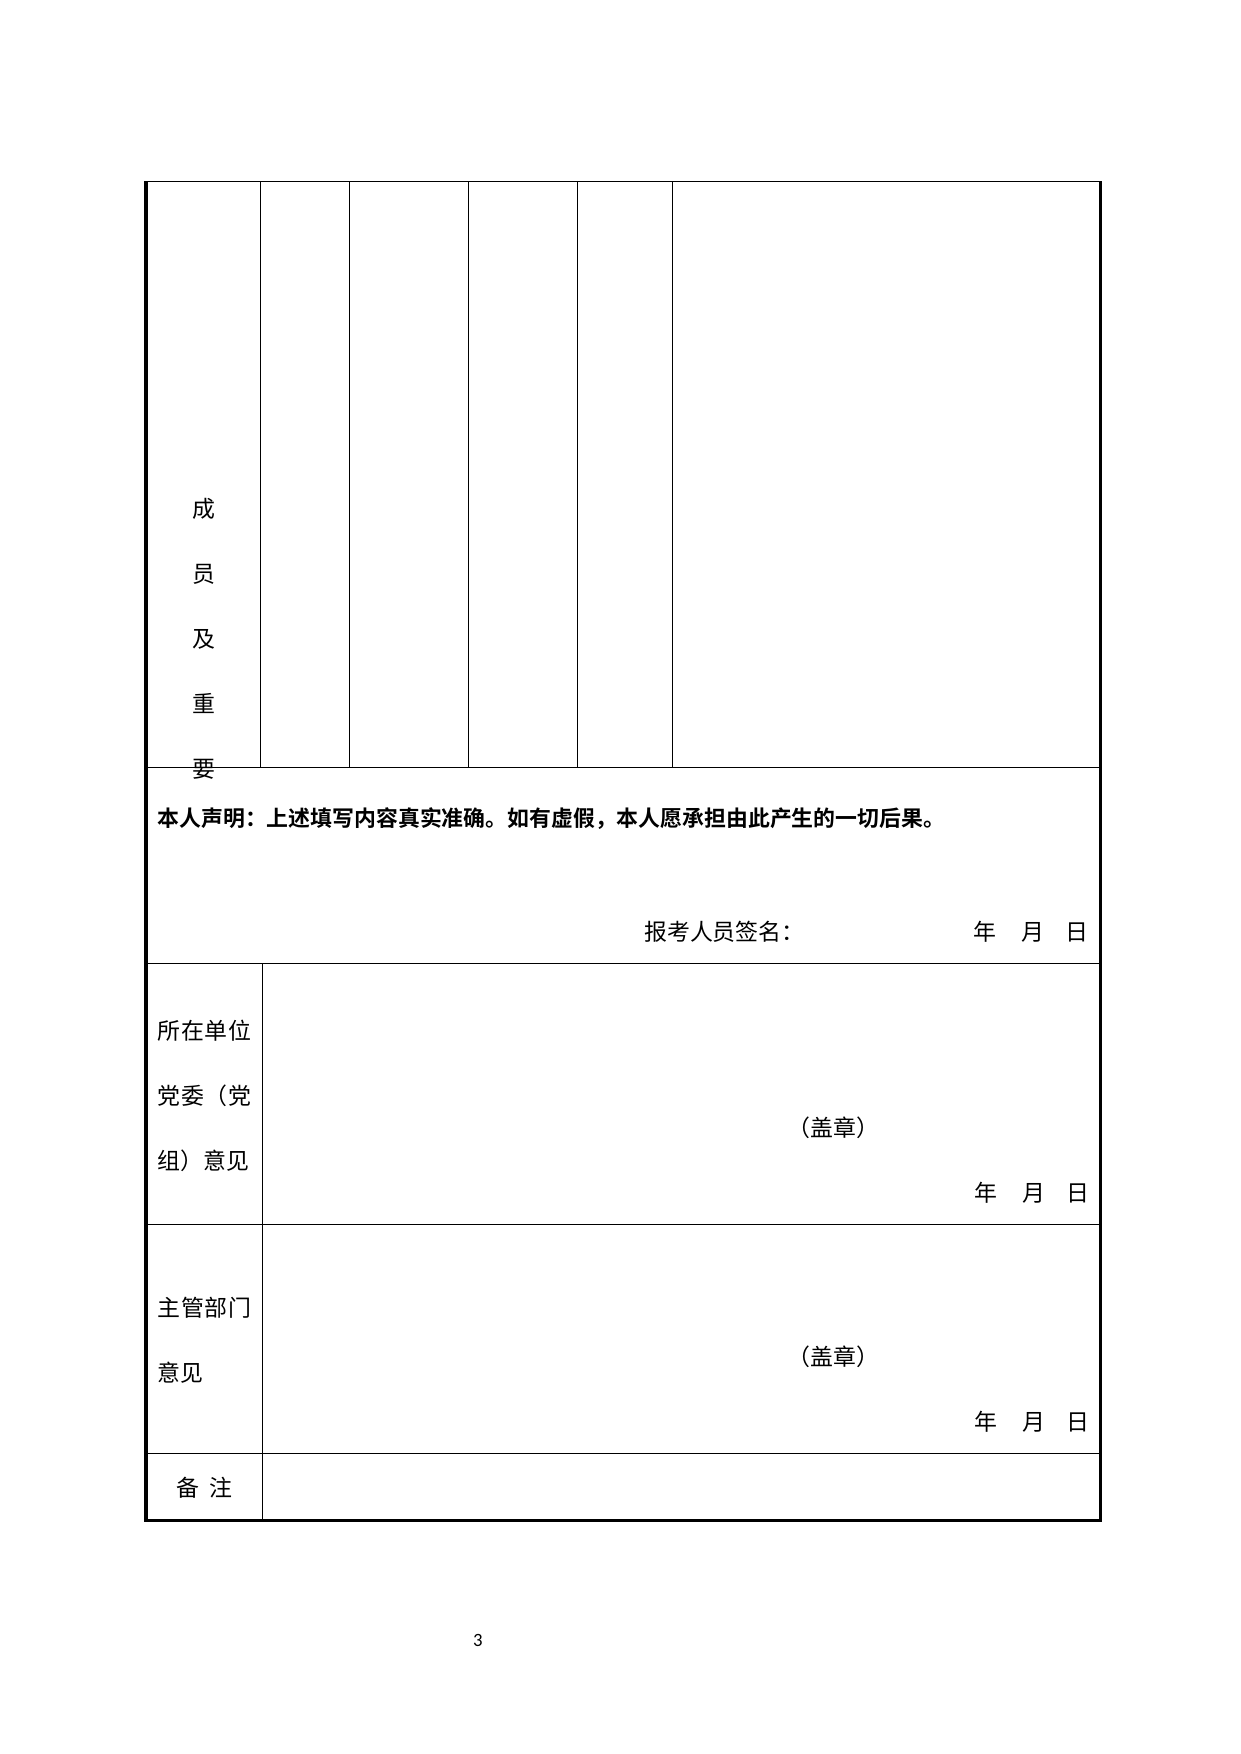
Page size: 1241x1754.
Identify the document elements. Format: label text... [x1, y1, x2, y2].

table_cell （盖章） 年 月 日 [263, 964, 1099, 1224]
table_cell 主管部门意见 [148, 1225, 262, 1453]
table_cell 本人声明：上述填写内容真实准确。如有虚假，本人愿承担由此产生的一切后果。 报考人员签名： 年 月 日 [148, 768, 1099, 963]
table_cell （盖章） 年 月 日 [263, 1225, 1099, 1453]
table_cell [263, 1454, 1099, 1519]
table_cell 所在单位党委（党组）意见 [148, 964, 262, 1224]
table_cell 备 注 [148, 1454, 262, 1519]
table_cell [469, 182, 577, 767]
table_cell [350, 182, 468, 767]
table_cell [261, 182, 349, 767]
table_cell [578, 182, 672, 767]
table_cell [673, 182, 1099, 767]
